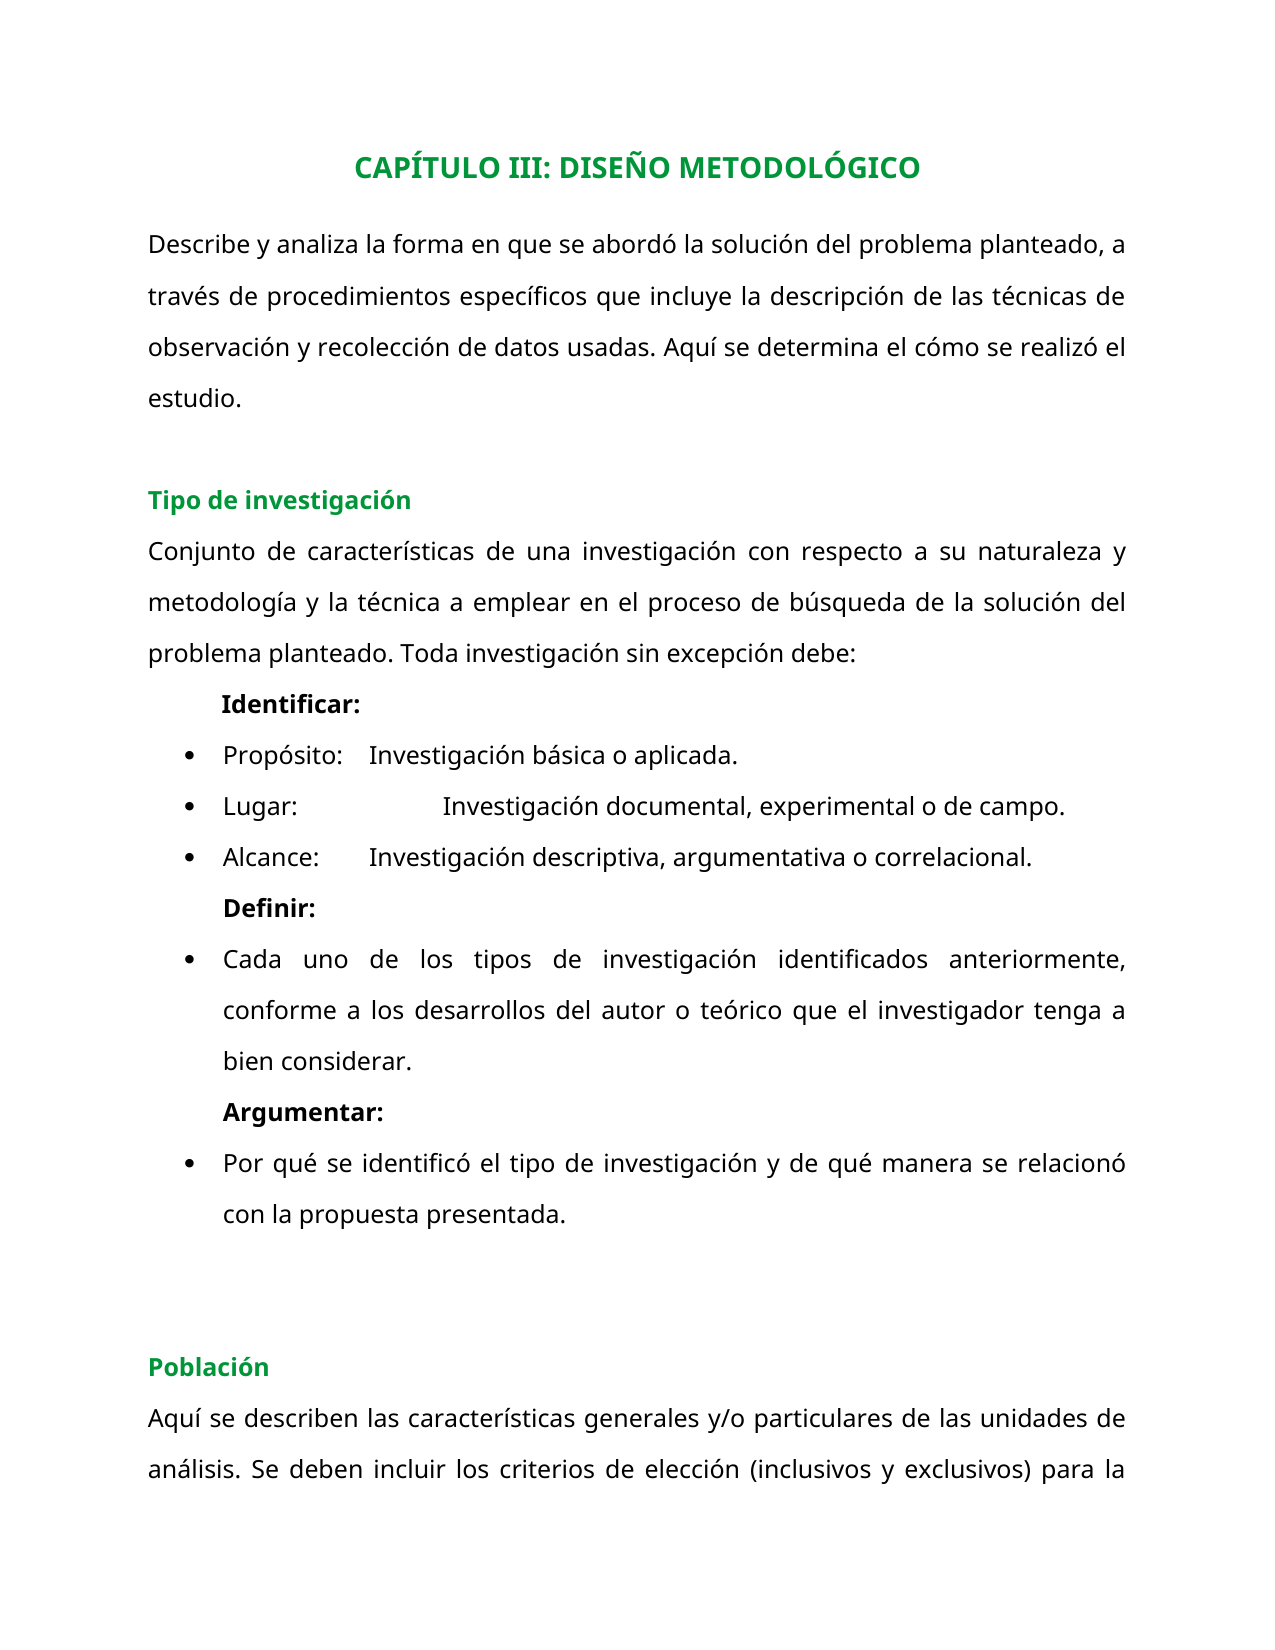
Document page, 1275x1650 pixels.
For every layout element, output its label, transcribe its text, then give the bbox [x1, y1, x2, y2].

list Cada uno de los tipos de investigación identificados anteriormente, conforme a los desarrollos del autor o teórico que el investigador tenga a bien considerar. [185, 942, 1127, 1078]
list Argumentar: [223, 1095, 1127, 1129]
text Identificar: [148, 686, 1127, 721]
text Describe y analiza la forma en que se abordó la solución del problema planteado, a través de procedimientos específicos que incluye la descripción de las técnicas de observación y recolección de datos usadas. Aquí se determina el cómo se realizó el estudio. [148, 227, 1127, 414]
list Definir: [223, 891, 1127, 925]
list Por qué se identificó el tipo de investigación y de qué manera se relacionó con la propuesta presentada. [185, 1146, 1127, 1231]
list Propósito: Investigación básica o aplicada. [185, 737, 1127, 772]
text Conjunto de características de una investigación con respecto a su naturaleza y metodología y la técnica a emplear en el proceso de búsqueda de la solución del problema planteado. Toda investigación sin excepción debe: [148, 533, 1127, 669]
list Alcance: Investigación descriptiva, argumentativa o correlacional. [185, 839, 1127, 874]
subtitle Población [148, 1350, 1127, 1384]
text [148, 1401, 1127, 1486]
subtitle CAPÍTULO III: DISEÑO METODOLÓGICO [148, 148, 1127, 187]
subtitle Tipo de investigación [148, 482, 1127, 516]
list Lugar: Investigación documental, experimental o de campo. [185, 788, 1127, 823]
